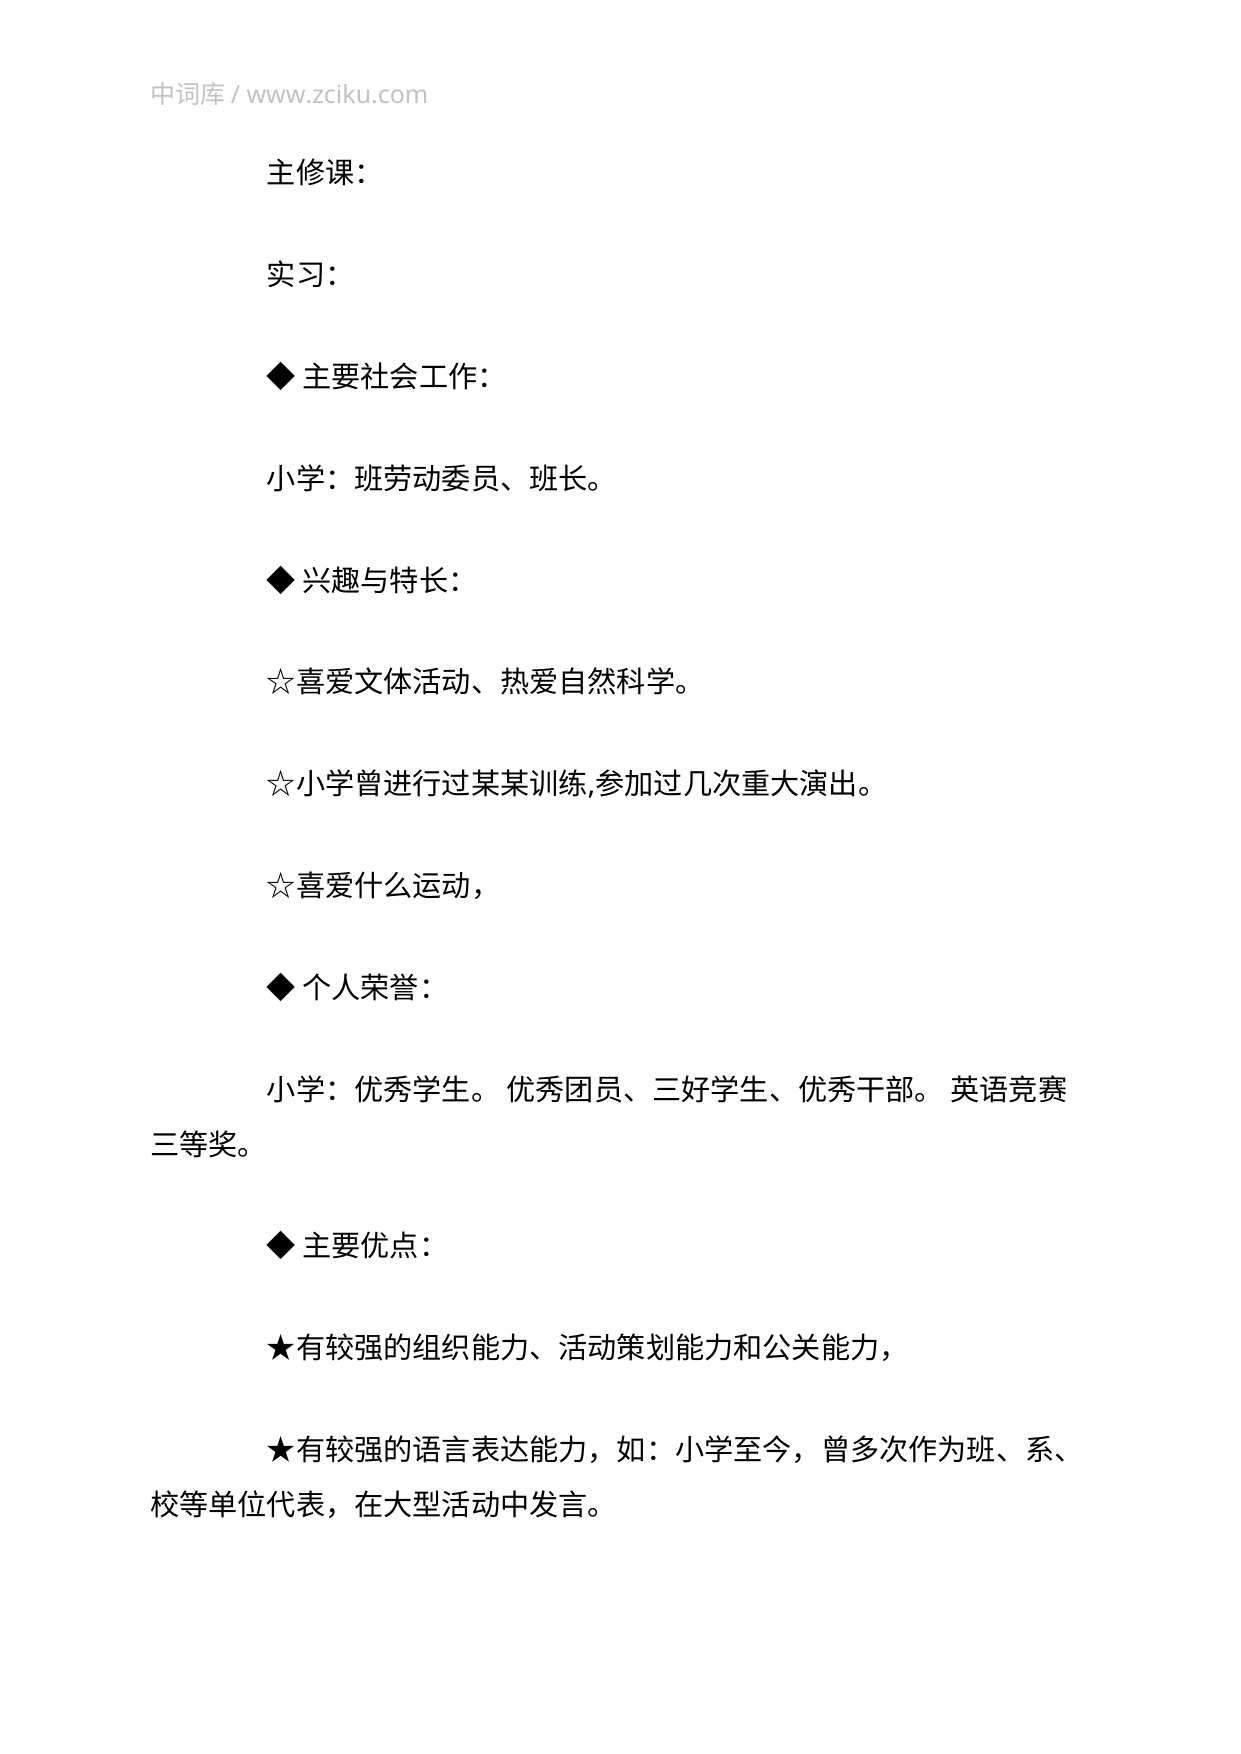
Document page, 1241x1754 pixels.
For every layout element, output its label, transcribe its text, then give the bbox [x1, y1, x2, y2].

text ◆ 个人荣誉： [150, 964, 1090, 1007]
text 小学：班劳动委员、班长。 [150, 455, 1090, 498]
text ★有较强的语言表达能力，如：小学至今，曾多次作为班、系、校等单位代表，在大型活动中发言。 [150, 1426, 1090, 1523]
text 实习： [150, 252, 1090, 294]
text ◆ 主要优点： [150, 1223, 1090, 1265]
text ★有较强的组织能力、活动策划能力和公关能力， [150, 1324, 1090, 1367]
text ☆喜爱什么运动， [150, 863, 1090, 905]
text ◆ 主要社会工作： [150, 353, 1090, 396]
text ☆小学曾进行过某某训练,参加过几次重大演出。 [150, 761, 1090, 803]
text 小学：优秀学生。 优秀团员、三好学生、优秀干部。 英语竞赛三等奖。 [150, 1066, 1090, 1163]
text ☆喜爱文体活动、热爱自然科学。 [150, 659, 1090, 701]
text 主修课： [150, 150, 1090, 192]
text ◆ 兴趣与特长： [150, 557, 1090, 599]
